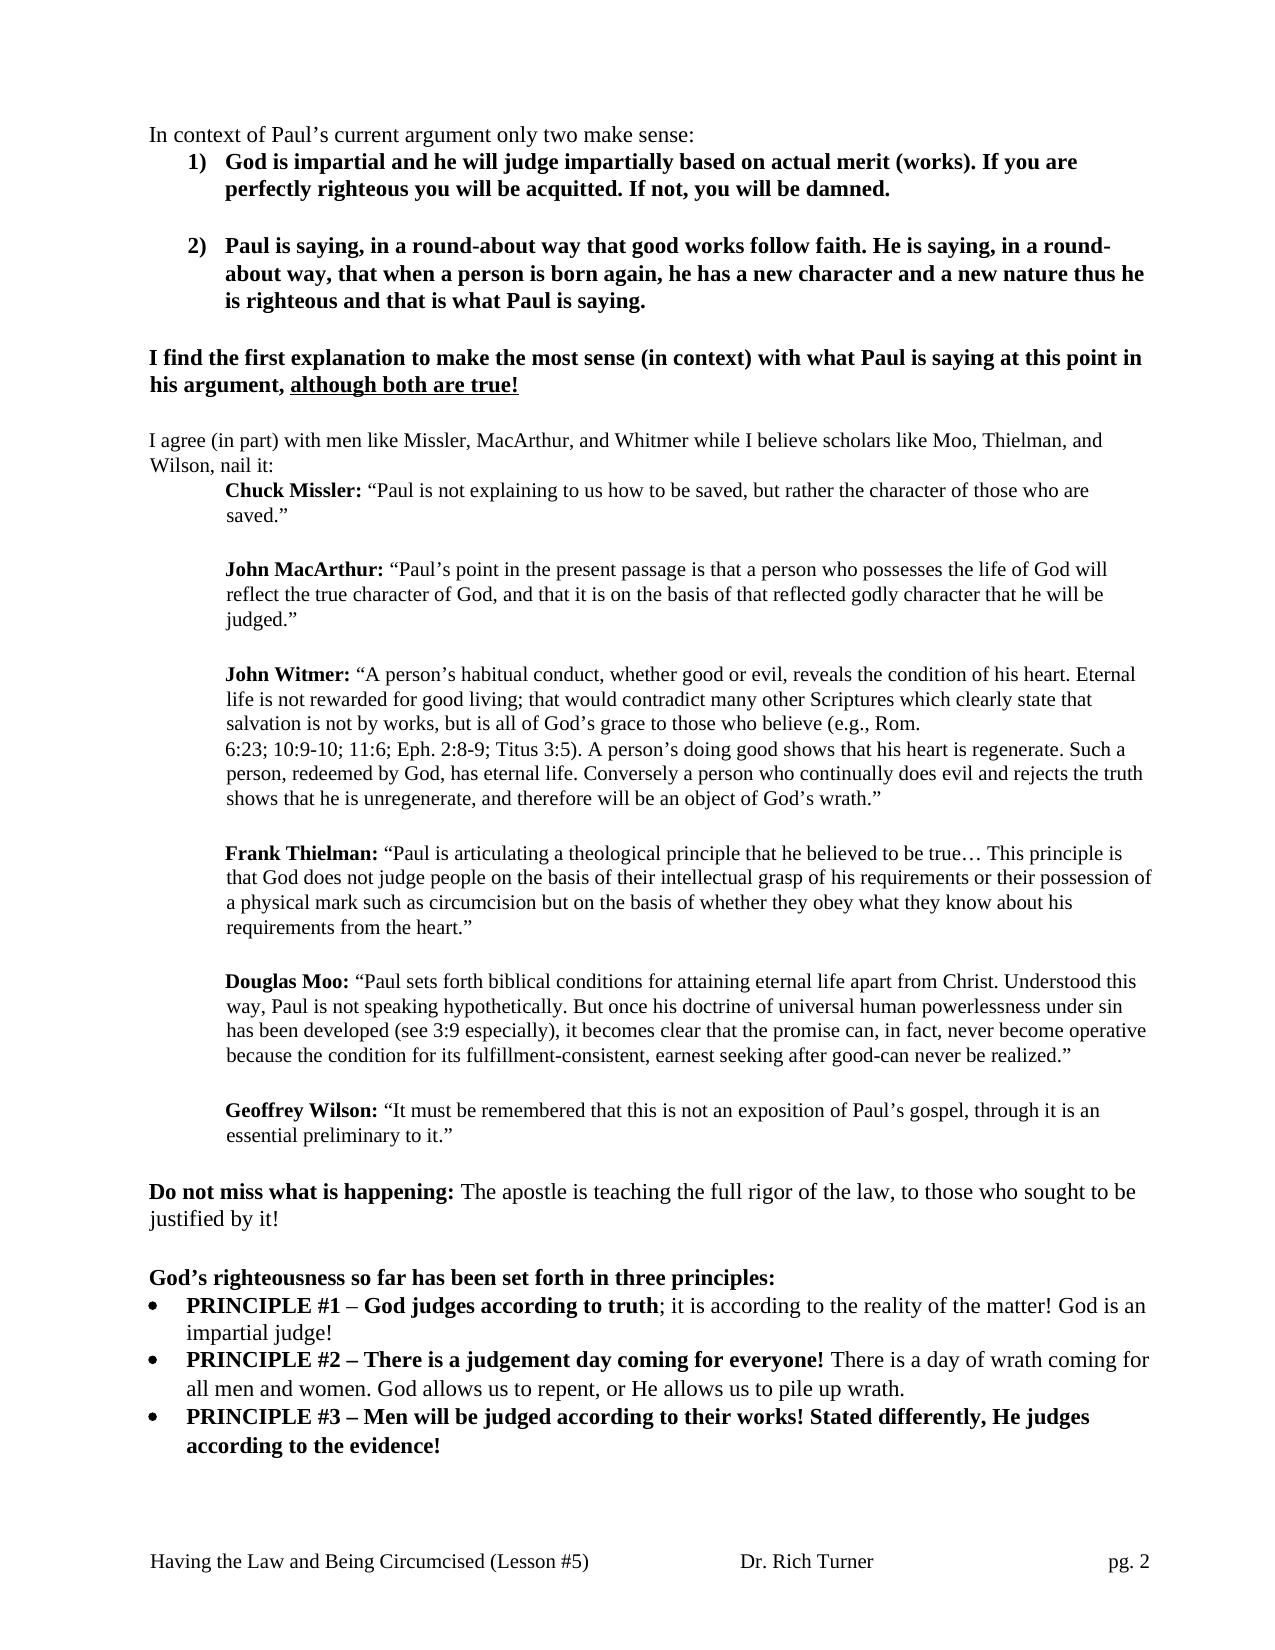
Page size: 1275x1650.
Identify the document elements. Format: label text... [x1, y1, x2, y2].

text Do not miss what is happening: The apostle is teaching the full rigor of the law, to those who sought to be justified by it! [148, 1178, 1155, 1232]
text Frank Thielman: “Paul is articulating a theological principle that he believed to be true… This principle is that God does not judge people on the basis of their intellectual grasp of his requirements or their possession of a physical mark such as circumcision but on the basis of whether they obey what they know about his requirements from the heart.” [225, 841, 1155, 939]
text I find the first explanation to make the most sense (in context) with what Paul is saying at this point in his argument, although both are true! [148, 344, 1155, 397]
text In context of Paul’s current argument only two make sense: [148, 121, 1155, 147]
list God is impartial and he will judge impartially based on actual merit (works). If you are perfectly righteous you will be acquitted. If not, you will be damned. [187, 148, 1155, 202]
text Geoffrey Wilson: “It must be remembered that this is not an exposition of Paul’s gospel, through it is an essential preliminary to it.” [225, 1098, 1155, 1147]
text Chuck Missler: “Paul is not explaining to us how to be saved, but rather the character of those who are saved.” [225, 478, 1155, 527]
list PRINCIPLE #3 – Men will be judged according to their works! Stated differently, He judges according to the evidence! [148, 1403, 1155, 1458]
list PRINCIPLE #1 – God judges according to truth; it is according to the reality of the matter! God is an impartial judge! [148, 1292, 1155, 1346]
list Paul is saying, in a round-about way that good works follow faith. He is saying, in a round- about way, that when a person is born again, he has a new character and a new nature thus he is righteous and that is what Paul is saying. [187, 232, 1155, 313]
text God’s righteousness so far has been set forth in three principles: [148, 1264, 1155, 1290]
text Douglas Moo: “Paul sets forth biblical conditions for attaining eternal life apart from Christ. Understood this way, Paul is not speaking hypothetically. But once his doctrine of universal human powerlessness under sin has been developed (see 3:9 especially), it becomes clear that the promise can, in fact, never become operative because the condition for its fulfillment-consistent, earnest seeking after good-can never be realized.” [225, 969, 1155, 1067]
text John MacArthur: “Paul’s point in the present passage is that a person who possesses the life of God will reflect the true character of God, and that it is on the basis of that reflected godly character that he will be judged.” [225, 557, 1155, 631]
text I agree (in part) with men like Missler, MacArthur, and Whitmer while I believe scholars like Moo, Thielman, and Wilson, nail it: [148, 428, 1155, 477]
text 6:23; 10:9-10; 11:6; Eph. 2:8-9; Titus 3:5). A person’s doing good shows that his heart is regenerate. Such a person, redeemed by God, has eternal life. Conversely a person who continually does evil and rejects the truth shows that he is unregenerate, and therefore will be an object of God’s wrath.” [225, 736, 1155, 810]
list PRINCIPLE #2 – There is a judgement day coming for everyone! There is a day of wrath coming for all men and women. God allows us to repent, or He allows us to pile up wrath. [148, 1347, 1155, 1401]
text John Witmer: “A person’s habitual conduct, whether good or evil, reveals the condition of his heart. Eternal life is not rewarded for good living; that would contradict many other Scriptures which clearly state that salvation is not by works, but is all of God’s grace to those who believe (e.g., Rom. [225, 662, 1155, 735]
